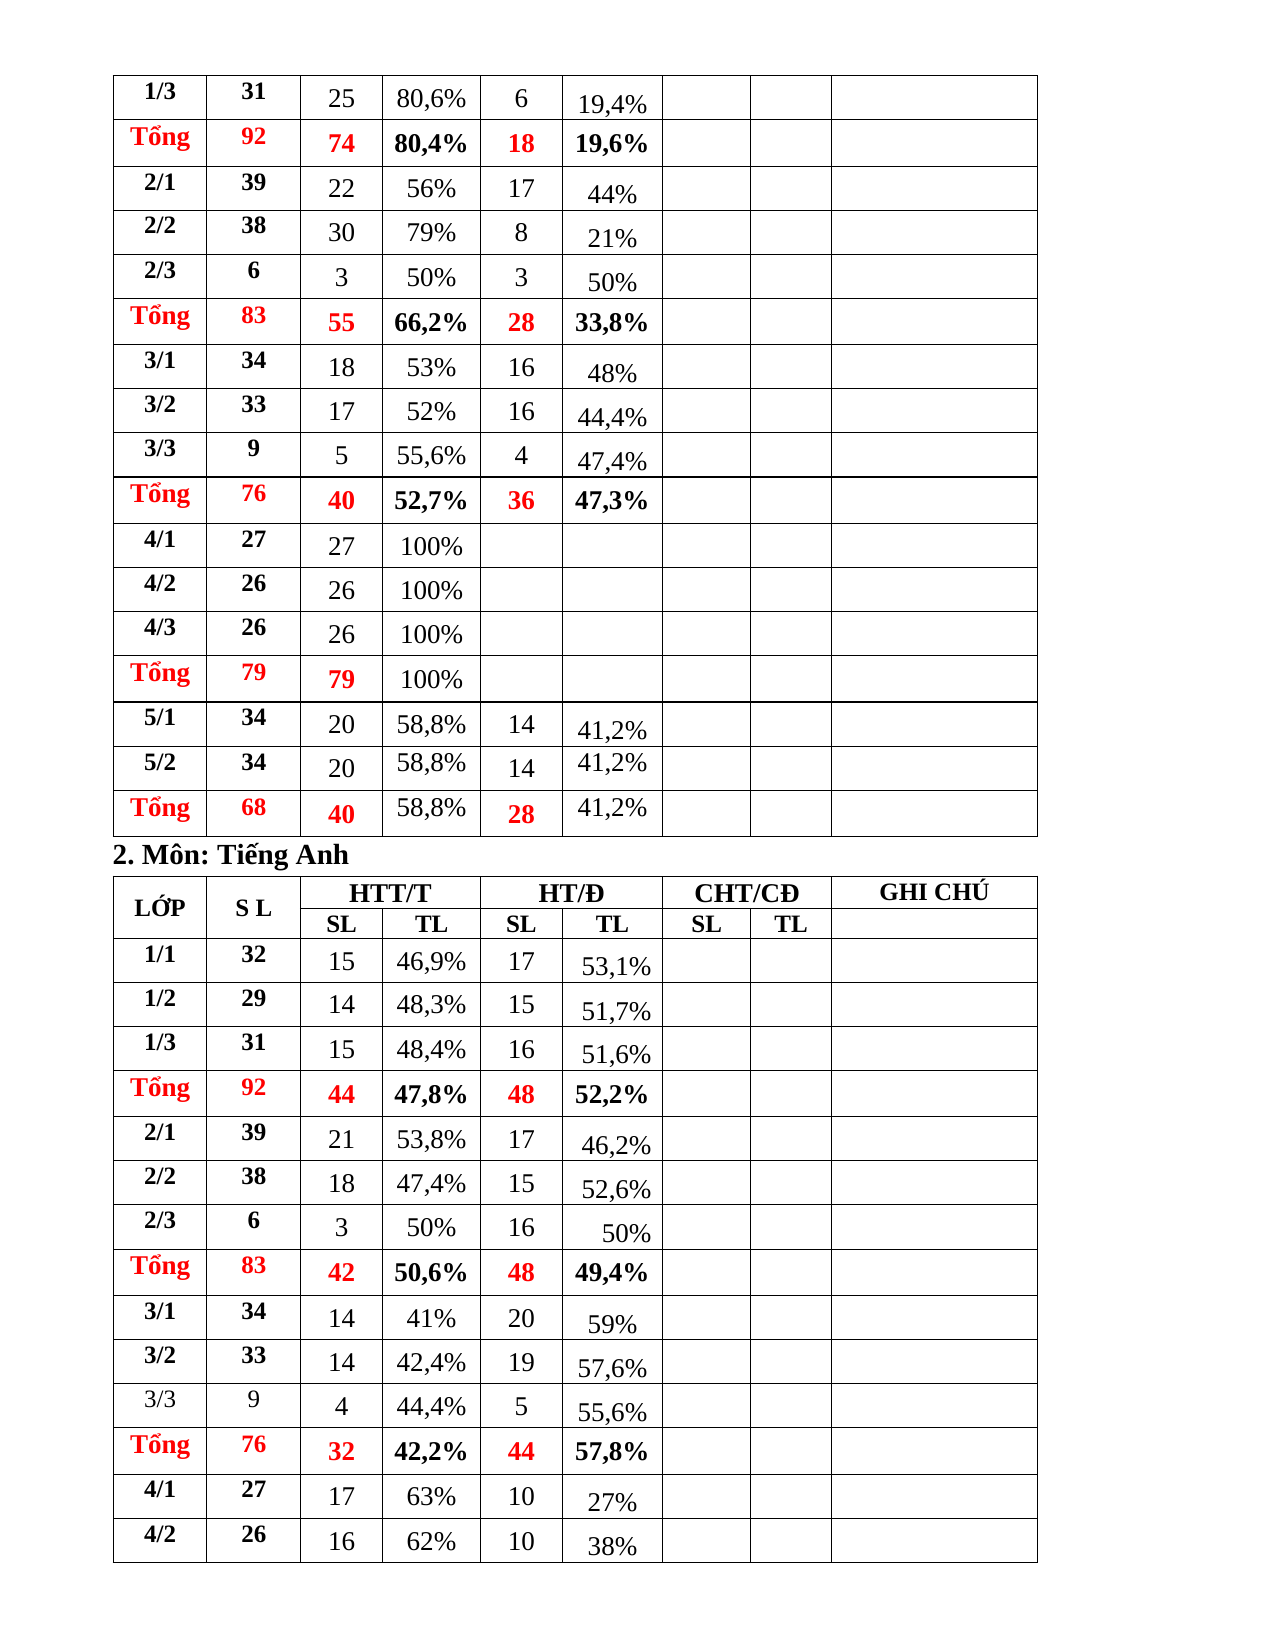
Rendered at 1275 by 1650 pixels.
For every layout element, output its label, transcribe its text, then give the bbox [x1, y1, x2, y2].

table_cell 52,7% [383, 478, 480, 523]
table_cell 63% [383, 1475, 480, 1518]
table_cell 31 [207, 1027, 300, 1070]
table_cell 3 [301, 255, 382, 298]
table_cell 10 [481, 1475, 562, 1518]
table_cell 2/1 [114, 1117, 206, 1160]
table_cell [832, 299, 1037, 344]
table_cell 41,2% [563, 703, 662, 746]
table_cell 17 [301, 389, 382, 432]
table_cell 44,4% [383, 1384, 480, 1427]
table_cell 14 [301, 1296, 382, 1339]
table_cell 44 [301, 1071, 382, 1116]
table_cell [563, 656, 662, 701]
table_cell [832, 656, 1037, 701]
table_cell [832, 524, 1037, 567]
table_cell 17 [301, 1475, 382, 1518]
table_cell 62% [383, 1519, 480, 1562]
table_cell [832, 791, 1037, 836]
table_cell 14 [481, 703, 562, 746]
table_cell [663, 568, 750, 611]
table_cell 68 [207, 791, 300, 836]
table_cell [751, 1161, 831, 1204]
table_cell [751, 983, 831, 1026]
table_cell [832, 939, 1037, 982]
table_cell 39 [207, 167, 300, 209]
table_cell [832, 211, 1037, 254]
table_header HTT/T [301, 877, 480, 908]
table_cell [663, 1296, 750, 1339]
table_cell [832, 1384, 1037, 1427]
table_cell 33 [207, 1340, 300, 1383]
table_cell 1/3 [114, 1027, 206, 1070]
table_cell [832, 120, 1037, 166]
table_cell 48 [481, 1071, 562, 1116]
table_header CHT/CĐ [663, 877, 831, 908]
table_cell [832, 983, 1037, 1026]
table_cell 40 [301, 791, 382, 836]
table_cell 27 [301, 524, 382, 567]
table_cell 19,4% [563, 76, 662, 119]
table_cell 44 [481, 1428, 562, 1473]
table_cell 50,6% [383, 1250, 480, 1295]
table_cell [563, 612, 662, 655]
table_cell 1/3 [114, 76, 206, 119]
table_cell 3/3 [114, 1384, 206, 1427]
table_cell 25 [301, 76, 382, 119]
table_cell [563, 524, 662, 567]
table_cell 50% [563, 1205, 662, 1248]
table_cell 4/1 [114, 524, 206, 567]
table_cell Tổng [114, 299, 206, 344]
table_cell [832, 167, 1037, 209]
table_cell 50% [563, 255, 662, 298]
table_cell [751, 1475, 831, 1518]
table_cell [832, 1161, 1037, 1204]
table_cell Tổng [114, 656, 206, 701]
table_cell 52,2% [563, 1071, 662, 1116]
table_cell [751, 1027, 831, 1070]
table_cell Tổng [114, 1071, 206, 1116]
table_cell 29 [207, 983, 300, 1026]
table_cell 53% [383, 345, 480, 388]
table_cell 44% [563, 167, 662, 209]
table_cell 55,6% [563, 1384, 662, 1427]
table_cell [751, 703, 831, 746]
table_cell [832, 1428, 1037, 1473]
table_cell 100% [383, 656, 480, 701]
table_cell 34 [207, 1296, 300, 1339]
table_cell [481, 612, 562, 655]
table_cell 18 [481, 120, 562, 166]
table_cell [663, 1205, 750, 1248]
table_cell 92 [207, 1071, 300, 1116]
table_cell TL [563, 909, 662, 938]
table_cell 16 [481, 1205, 562, 1248]
table_cell 100% [383, 568, 480, 611]
table_cell 14 [301, 983, 382, 1026]
table_cell SL [663, 909, 750, 938]
table_cell 4 [301, 1384, 382, 1427]
table_cell 1/1 [114, 939, 206, 982]
table_header LỚP [114, 877, 206, 938]
table_cell 48 [481, 1250, 562, 1295]
table_cell 39 [207, 1117, 300, 1160]
table_cell 66,2% [383, 299, 480, 344]
table_cell 48,4% [383, 1027, 480, 1070]
table_cell 42 [301, 1250, 382, 1295]
table_cell 80,6% [383, 76, 480, 119]
table_cell 76 [207, 478, 300, 523]
table_cell 2/3 [114, 255, 206, 298]
table_cell 32 [207, 939, 300, 982]
table_cell [751, 433, 831, 476]
table_cell Tổng [114, 478, 206, 523]
table_cell 3/2 [114, 389, 206, 432]
table_cell [751, 939, 831, 982]
table_cell 41,2% [563, 747, 662, 789]
table_cell [663, 120, 750, 166]
table_cell 53,1% [563, 939, 662, 982]
table_cell 44,4% [563, 389, 662, 432]
table_cell 15 [481, 983, 562, 1026]
table_cell [832, 703, 1037, 746]
table_cell 4/2 [114, 568, 206, 611]
table_cell 15 [481, 1161, 562, 1204]
table_cell [563, 568, 662, 611]
table_cell [663, 1384, 750, 1427]
table_cell 2/3 [114, 1205, 206, 1248]
table_cell 22 [301, 167, 382, 209]
table_cell 50% [383, 1205, 480, 1248]
table_cell [663, 76, 750, 119]
table_cell 100% [383, 612, 480, 655]
table_cell 79 [301, 656, 382, 701]
table_cell 2/1 [114, 167, 206, 209]
table_cell 57,6% [563, 1340, 662, 1383]
table_cell [832, 1250, 1037, 1295]
table_cell 28 [481, 299, 562, 344]
table_cell 50% [383, 255, 480, 298]
table_cell [663, 1428, 750, 1473]
table_cell [751, 1250, 831, 1295]
table_cell [832, 747, 1037, 789]
table_cell [751, 1519, 831, 1562]
table_cell 58,8% [383, 747, 480, 789]
table_cell [663, 478, 750, 523]
table_cell [751, 345, 831, 388]
table_cell 3/1 [114, 1296, 206, 1339]
table_cell 57,8% [563, 1428, 662, 1473]
table_cell 17 [481, 167, 562, 209]
table_cell 4 [481, 433, 562, 476]
table_cell [481, 524, 562, 567]
table_cell 20 [301, 703, 382, 746]
table_cell [663, 791, 750, 836]
table_cell [663, 167, 750, 209]
table_cell Tổng [114, 1250, 206, 1295]
table_header S L [207, 877, 300, 938]
table_cell [663, 1519, 750, 1562]
table_cell 26 [301, 568, 382, 611]
table_cell SL [481, 909, 562, 938]
table_cell 3 [481, 255, 562, 298]
table_cell [832, 1117, 1037, 1160]
table_cell [663, 747, 750, 789]
table_cell 51,6% [563, 1027, 662, 1070]
table_cell 26 [301, 612, 382, 655]
table_cell 16 [481, 389, 562, 432]
table_cell Tổng [114, 120, 206, 166]
table_cell 16 [481, 1027, 562, 1070]
table_cell [832, 389, 1037, 432]
table_cell 51,7% [563, 983, 662, 1026]
table_cell 10 [481, 1519, 562, 1562]
table_cell 16 [301, 1519, 382, 1562]
table_cell 2/2 [114, 211, 206, 254]
table_cell [832, 568, 1037, 611]
table_cell 80,4% [383, 120, 480, 166]
table_cell 59% [563, 1296, 662, 1339]
table_cell [663, 1027, 750, 1070]
table_cell 4/1 [114, 1475, 206, 1518]
table_cell [832, 909, 1037, 938]
table_cell [663, 1117, 750, 1160]
table_cell 47,8% [383, 1071, 480, 1116]
table_cell 20 [481, 1296, 562, 1339]
table_cell 3/2 [114, 1340, 206, 1383]
table_cell [663, 1475, 750, 1518]
table_cell SL [301, 909, 382, 938]
table_cell 18 [301, 1161, 382, 1204]
table_cell 42,2% [383, 1428, 480, 1473]
table_cell 38 [207, 211, 300, 254]
table_cell [751, 255, 831, 298]
table_cell 40 [301, 478, 382, 523]
table_cell [832, 255, 1037, 298]
table_cell [751, 1384, 831, 1427]
table_cell [751, 568, 831, 611]
table_cell [663, 1071, 750, 1116]
table_cell 38 [207, 1161, 300, 1204]
table_cell 83 [207, 1250, 300, 1295]
table_cell [751, 120, 831, 166]
table_cell [663, 524, 750, 567]
table_cell 20 [301, 747, 382, 789]
table_cell [751, 612, 831, 655]
table_cell [663, 612, 750, 655]
table_cell 28 [481, 791, 562, 836]
table_cell [832, 76, 1037, 119]
table_cell 46,9% [383, 939, 480, 982]
table_cell [663, 1250, 750, 1295]
table_cell [751, 167, 831, 209]
table_cell 2/2 [114, 1161, 206, 1204]
table_cell 26 [207, 568, 300, 611]
table_cell 100% [383, 524, 480, 567]
table_cell 16 [481, 345, 562, 388]
table_cell [663, 299, 750, 344]
table_cell 17 [481, 939, 562, 982]
text 2. Môn: Tiếng Anh [112, 837, 1181, 871]
table_cell 49,4% [563, 1250, 662, 1295]
table_cell 1/2 [114, 983, 206, 1026]
table_cell 3/3 [114, 433, 206, 476]
table_cell 3 [301, 1205, 382, 1248]
table_cell TL [383, 909, 480, 938]
table_cell 6 [207, 255, 300, 298]
table_cell 15 [301, 1027, 382, 1070]
table_cell [832, 478, 1037, 523]
table_cell 32 [301, 1428, 382, 1473]
table_cell 48% [563, 345, 662, 388]
table_cell 79% [383, 211, 480, 254]
table_cell 48,3% [383, 983, 480, 1026]
table_cell 83 [207, 299, 300, 344]
table_cell 9 [207, 1384, 300, 1427]
table_cell [751, 389, 831, 432]
table_cell 58,8% [383, 703, 480, 746]
table_cell [832, 1071, 1037, 1116]
table_cell 6 [207, 1205, 300, 1248]
table_cell 53,8% [383, 1117, 480, 1160]
table_cell [751, 478, 831, 523]
table_cell 55,6% [383, 433, 480, 476]
table_cell 47,4% [563, 433, 662, 476]
table_cell 26 [207, 612, 300, 655]
table_cell 4/3 [114, 612, 206, 655]
table_cell [832, 612, 1037, 655]
table_cell 9 [207, 433, 300, 476]
table_cell [832, 1296, 1037, 1339]
table_cell 14 [481, 747, 562, 789]
table_cell 79 [207, 656, 300, 701]
table_cell 52% [383, 389, 480, 432]
table_cell [751, 1340, 831, 1383]
table_cell 26 [207, 1519, 300, 1562]
table_cell [663, 211, 750, 254]
table_cell [751, 1117, 831, 1160]
table_cell 34 [207, 345, 300, 388]
table_cell 5 [481, 1384, 562, 1427]
table_cell TL [751, 909, 831, 938]
table_cell 34 [207, 703, 300, 746]
table_cell 74 [301, 120, 382, 166]
table_cell [663, 1340, 750, 1383]
table_cell 21 [301, 1117, 382, 1160]
table_cell [832, 1475, 1037, 1518]
table_cell 5 [301, 433, 382, 476]
table_cell [751, 1205, 831, 1248]
table_cell 6 [481, 76, 562, 119]
table_cell 15 [301, 939, 382, 982]
table_cell [481, 656, 562, 701]
table_cell [832, 1519, 1037, 1562]
table_cell [832, 433, 1037, 476]
table_cell 34 [207, 747, 300, 789]
table_cell 42,4% [383, 1340, 480, 1383]
table_cell [832, 1205, 1037, 1248]
table_cell 56% [383, 167, 480, 209]
table_cell 33 [207, 389, 300, 432]
table_cell 4/2 [114, 1519, 206, 1562]
table_cell 46,2% [563, 1117, 662, 1160]
table_cell 3/1 [114, 345, 206, 388]
table_cell 30 [301, 211, 382, 254]
table_cell [751, 299, 831, 344]
table_cell 33,8% [563, 299, 662, 344]
table_cell [663, 255, 750, 298]
table_cell [663, 345, 750, 388]
table_header HT/Đ [481, 877, 662, 908]
table_header GHI CHÚ [832, 877, 1037, 908]
table_cell 17 [481, 1117, 562, 1160]
table_cell 55 [301, 299, 382, 344]
table_cell 52,6% [563, 1161, 662, 1204]
table_cell [832, 1340, 1037, 1383]
table_cell 76 [207, 1428, 300, 1473]
table_cell 19 [481, 1340, 562, 1383]
table_cell [832, 1027, 1037, 1070]
table_cell 27 [207, 1475, 300, 1518]
table_cell [663, 433, 750, 476]
table_cell [751, 1296, 831, 1339]
table_cell 5/2 [114, 747, 206, 789]
table_cell 47,3% [563, 478, 662, 523]
table_cell [663, 656, 750, 701]
table_cell 5/1 [114, 703, 206, 746]
table_cell Tổng [114, 1428, 206, 1473]
table_cell [663, 389, 750, 432]
table_cell [751, 76, 831, 119]
table_cell 27% [563, 1475, 662, 1518]
table_cell 31 [207, 76, 300, 119]
table_cell [663, 983, 750, 1026]
table_cell 41,2% [563, 791, 662, 836]
table_cell 41% [383, 1296, 480, 1339]
table_cell [481, 568, 562, 611]
table_cell [751, 211, 831, 254]
table_cell [663, 939, 750, 982]
table_cell 18 [301, 345, 382, 388]
table_cell Tổng [114, 791, 206, 836]
table_cell 47,4% [383, 1161, 480, 1204]
table_cell [751, 747, 831, 789]
table_cell [751, 1071, 831, 1116]
table_cell [751, 656, 831, 701]
table_cell [751, 524, 831, 567]
table_cell 58,8% [383, 791, 480, 836]
table_cell 36 [481, 478, 562, 523]
table_cell 19,6% [563, 120, 662, 166]
table_cell [751, 791, 831, 836]
table_cell [751, 1428, 831, 1473]
table_cell 14 [301, 1340, 382, 1383]
table_cell [663, 703, 750, 746]
table_cell 92 [207, 120, 300, 166]
table_cell [663, 1161, 750, 1204]
table_cell [832, 345, 1037, 388]
table_cell 38% [563, 1519, 662, 1562]
table_cell 8 [481, 211, 562, 254]
table_cell 27 [207, 524, 300, 567]
table_cell 21% [563, 211, 662, 254]
